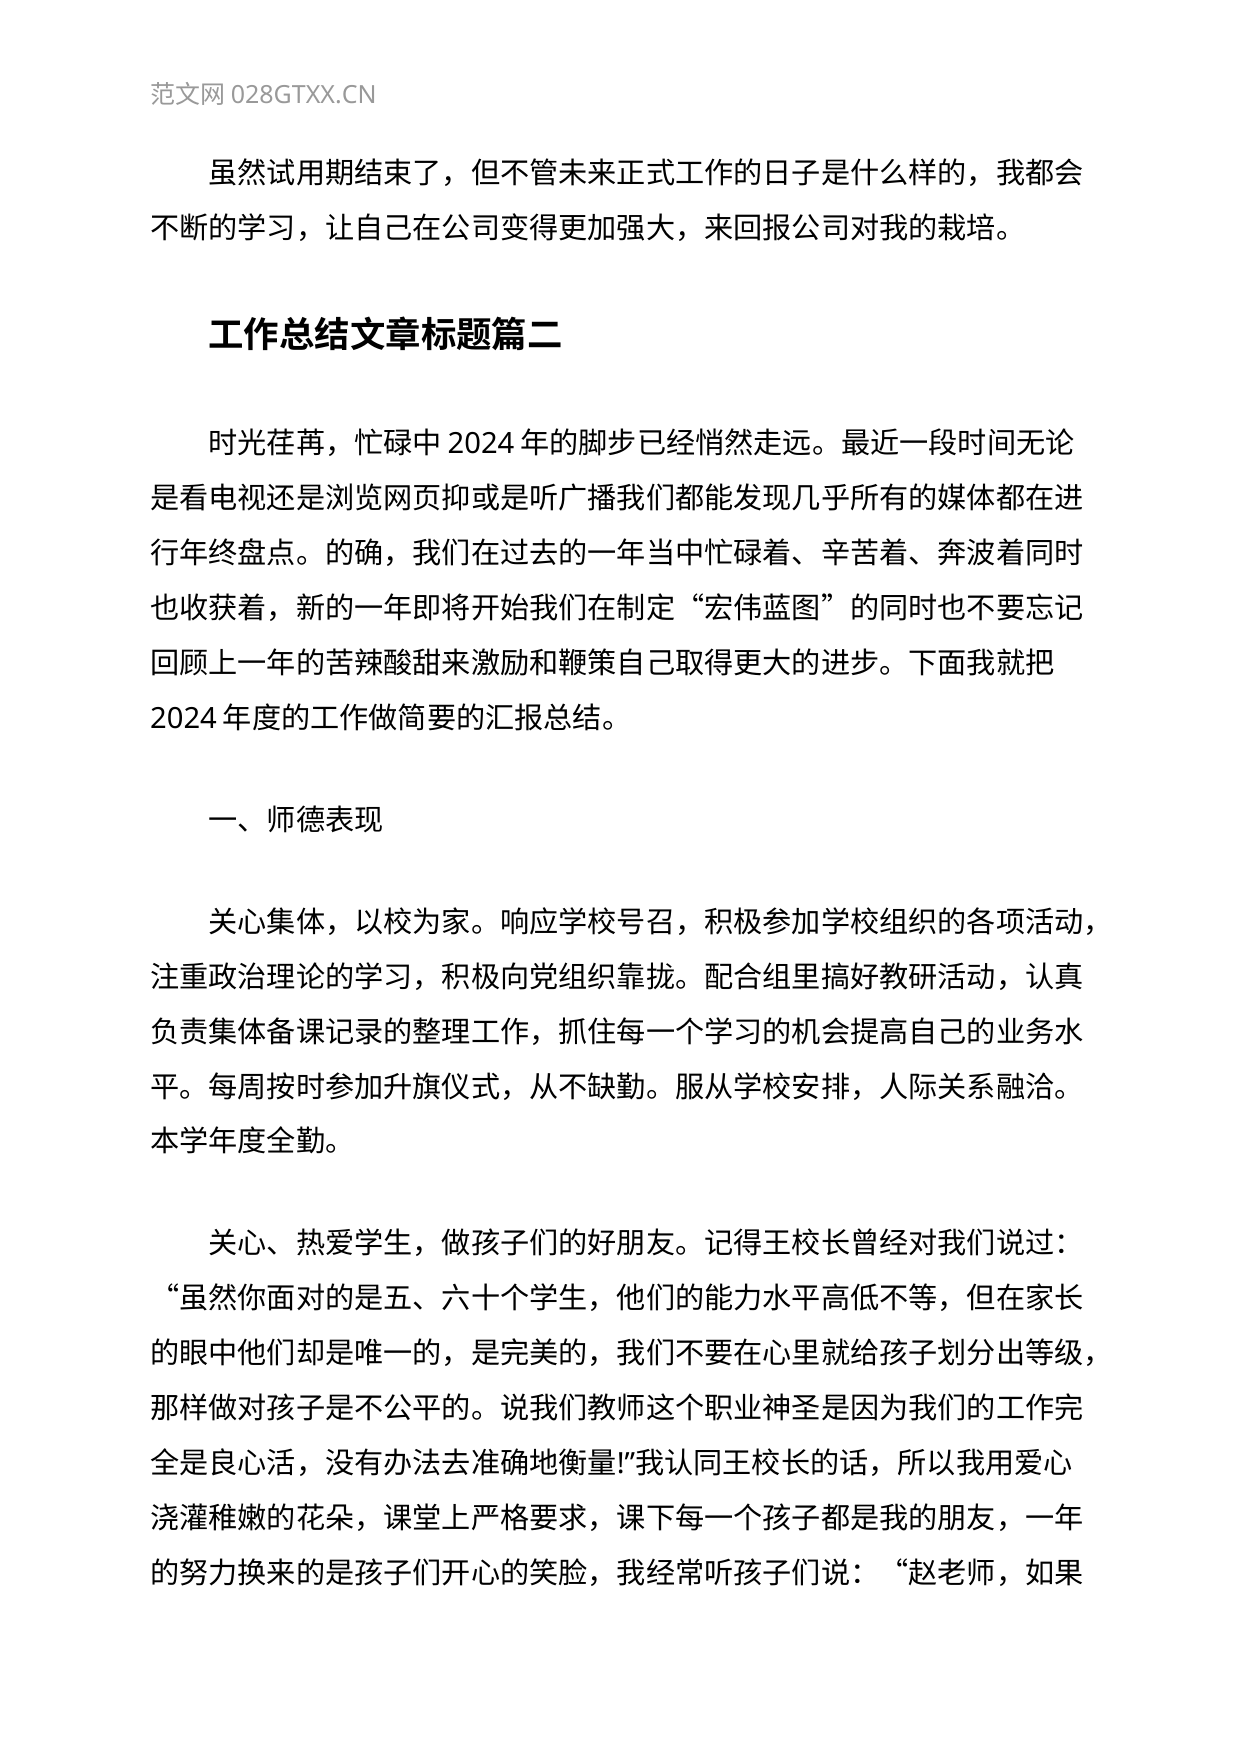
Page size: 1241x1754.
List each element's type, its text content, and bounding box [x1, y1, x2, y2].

text 工作总结文章标题篇二 [150, 307, 1090, 358]
text 一、师德表现 [150, 797, 1090, 839]
text 虽然试用期结束了，但不管未来正式工作的日子是什么样的，我都会不断的学习，让自己在公司变得更加强大，来回报公司对我的栽培。 [150, 150, 1090, 247]
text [150, 1220, 1090, 1592]
text 时光荏苒，忙碌中2024年的脚步已经悄然走远。最近一段时间无论是看电视还是浏览网页抑或是听广播我们都能发现几乎所有的媒体都在进行年终盘点。的确，我们在过去的一年当中忙碌着、辛苦着、奔波着同时也收获着，新的一年即将开始我们在制定“宏伟蓝图”的同时也不要忘记回顾上一年的苦辣酸甜来激励和鞭策自己取得更大的进步。下面我就把2024年度的工作做简要的汇报总结。 [150, 420, 1090, 737]
text 关心集体，以校为家。响应学校号召，积极参加学校组织的各项活动，注重政治理论的学习，积极向党组织靠拢。配合组里搞好教研活动，认真负责集体备课记录的整理工作，抓住每一个学习的机会提高自己的业务水平。每周按时参加升旗仪式，从不缺勤。服从学校安排，人际关系融洽。本学年度全勤。 [150, 898, 1090, 1160]
